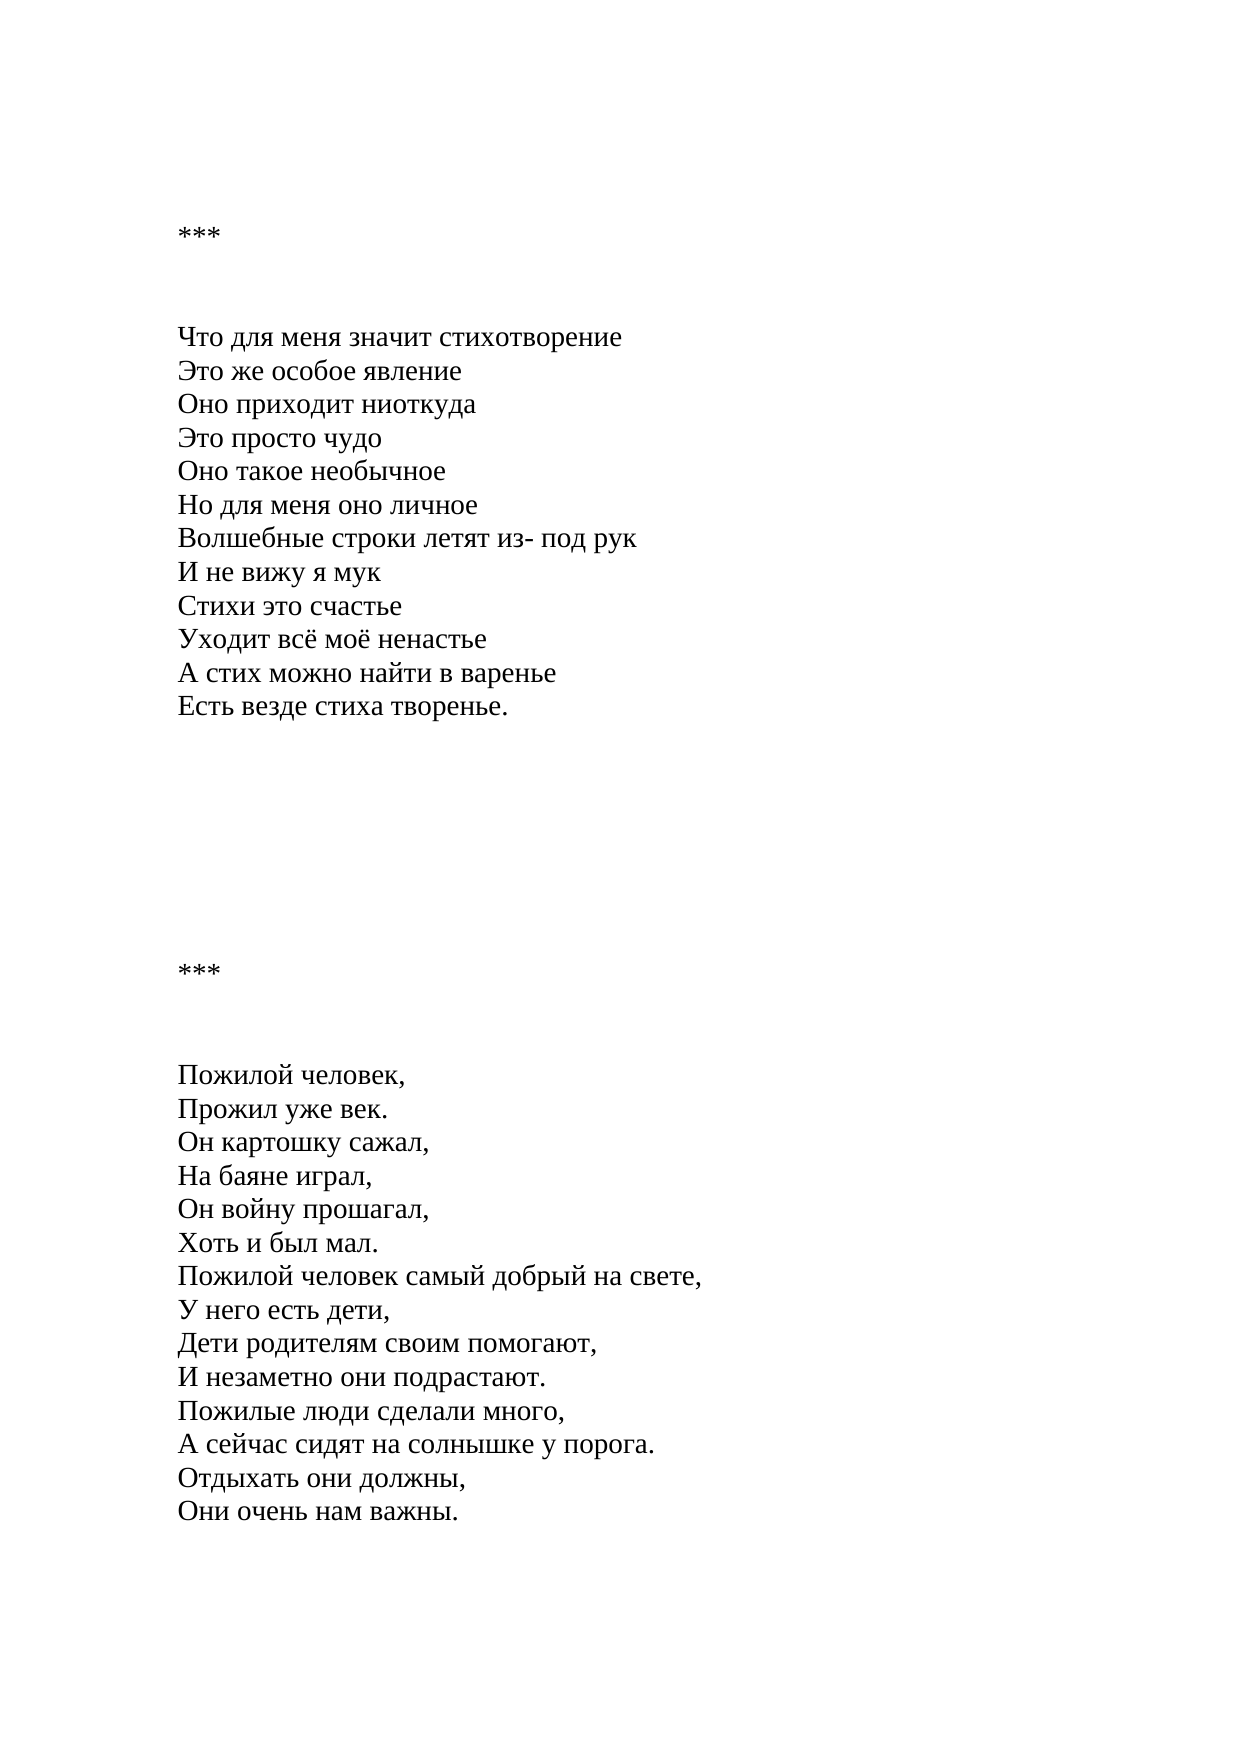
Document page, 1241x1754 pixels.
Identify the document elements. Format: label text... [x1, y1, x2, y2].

text Стихи это счастье [177, 588, 1152, 621]
text Пожилой человек, [177, 1057, 1152, 1091]
text Отдыхать они должны, [177, 1460, 1152, 1493]
text Уходит всё моё ненастье [177, 621, 1152, 655]
text На баяне играл, [177, 1158, 1152, 1191]
text Дети родителям своим помогают, [177, 1326, 1152, 1359]
text Но для меня оно личное [177, 487, 1152, 521]
text *** [177, 219, 1152, 252]
text Пожилой человек самый добрый на свете, [177, 1258, 1152, 1292]
text И незаметно они подрастают. [177, 1359, 1152, 1393]
text Он войну прошагал, [177, 1191, 1152, 1225]
text *** [177, 957, 1152, 990]
text Пожилые люди сделали много, [177, 1393, 1152, 1426]
text Волшебные строки летят из- под рук [177, 521, 1152, 554]
text Что для меня значит стихотворение [177, 319, 1152, 353]
text Это же особое явление [177, 353, 1152, 386]
text А стих можно найти в варенье [177, 655, 1152, 688]
text Это просто чудо [177, 420, 1152, 453]
text И не вижу я мук [177, 554, 1152, 588]
text Есть везде стиха творенье. [177, 688, 1152, 722]
text Он картошку сажал, [177, 1124, 1152, 1158]
text У него есть дети, [177, 1292, 1152, 1326]
text Прожил уже век. [177, 1091, 1152, 1124]
text Хоть и был мал. [177, 1225, 1152, 1258]
text Оно приходит ниоткуда [177, 386, 1152, 420]
text А сейчас сидят на солнышке у порога. [177, 1426, 1152, 1460]
text Они очень нам важны. [177, 1493, 1152, 1527]
text Оно такое необычное [177, 453, 1152, 487]
